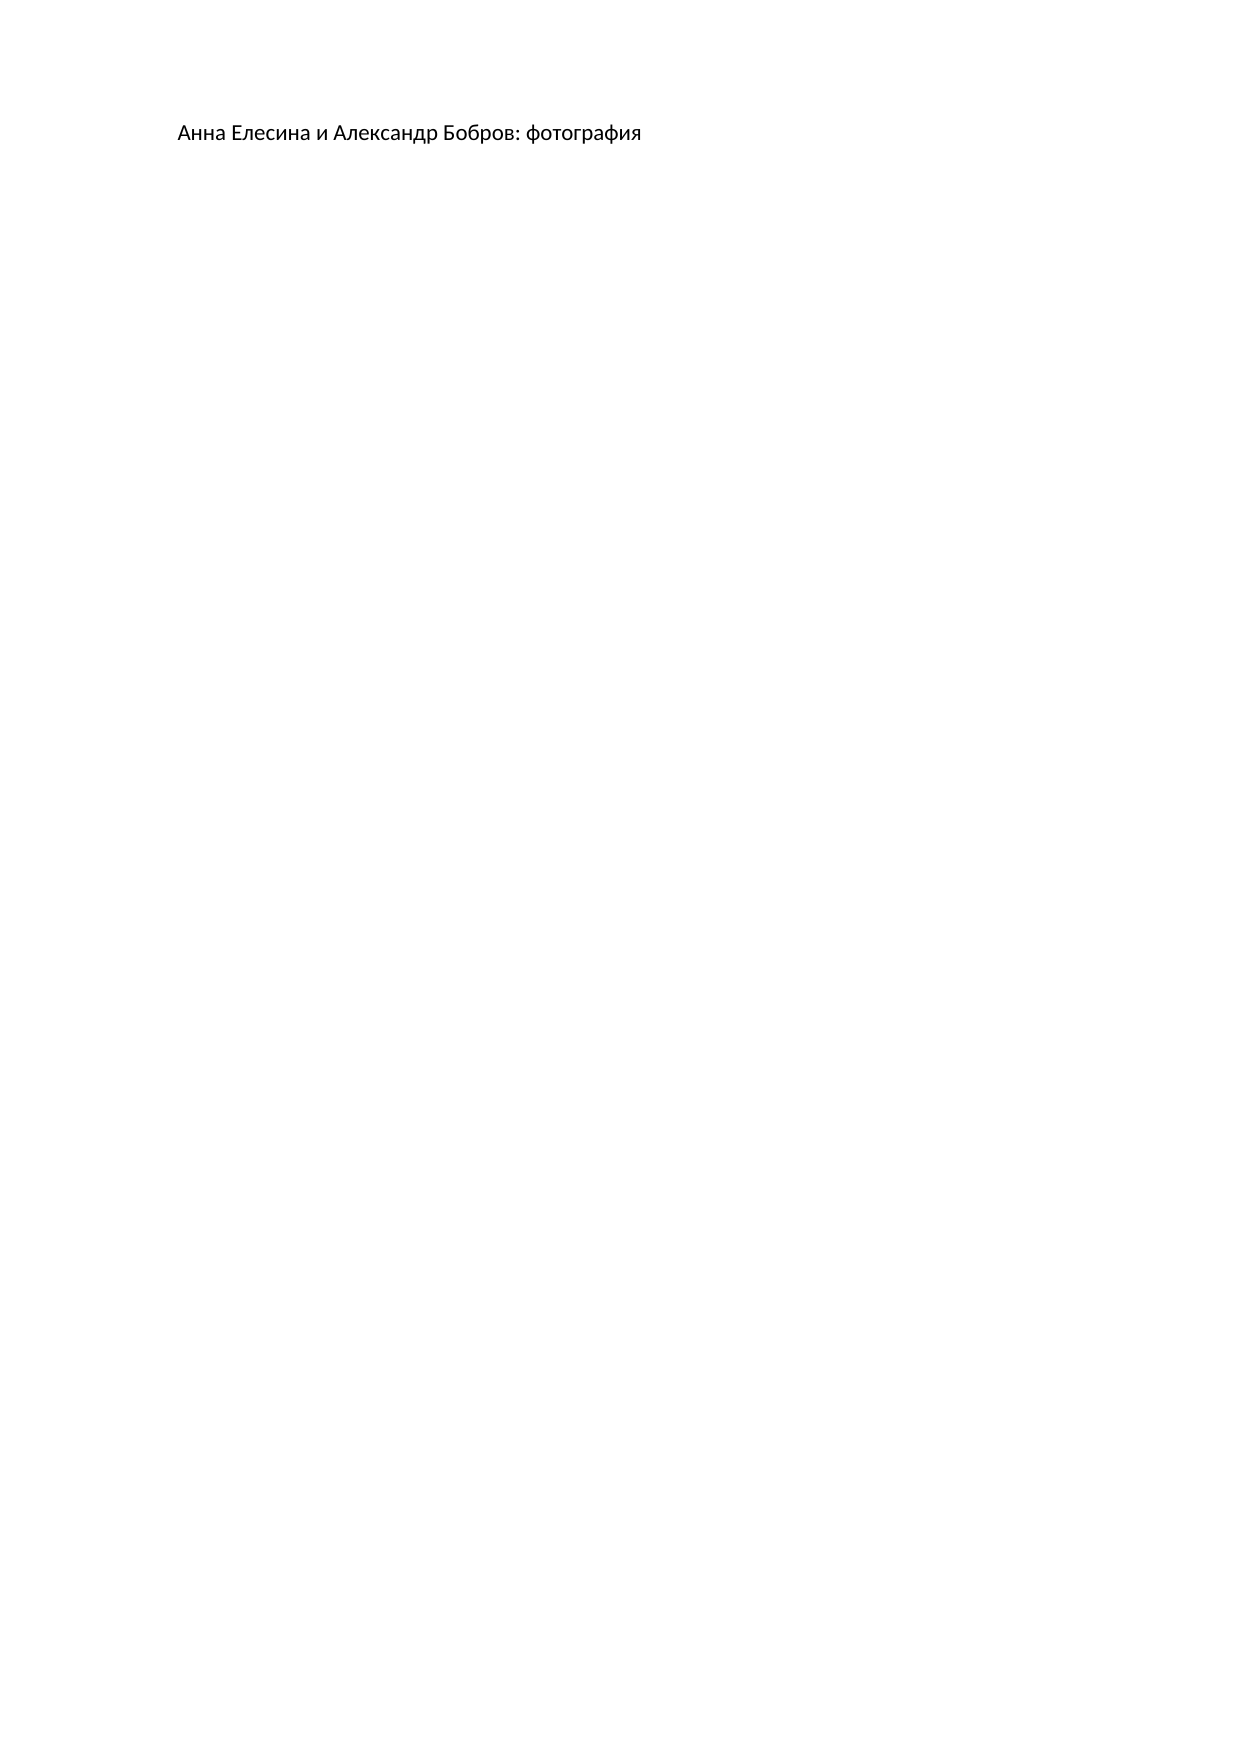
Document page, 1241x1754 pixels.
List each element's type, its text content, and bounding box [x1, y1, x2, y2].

text Анна Елесина и Александр Бобров: фотография [177, 118, 1152, 146]
